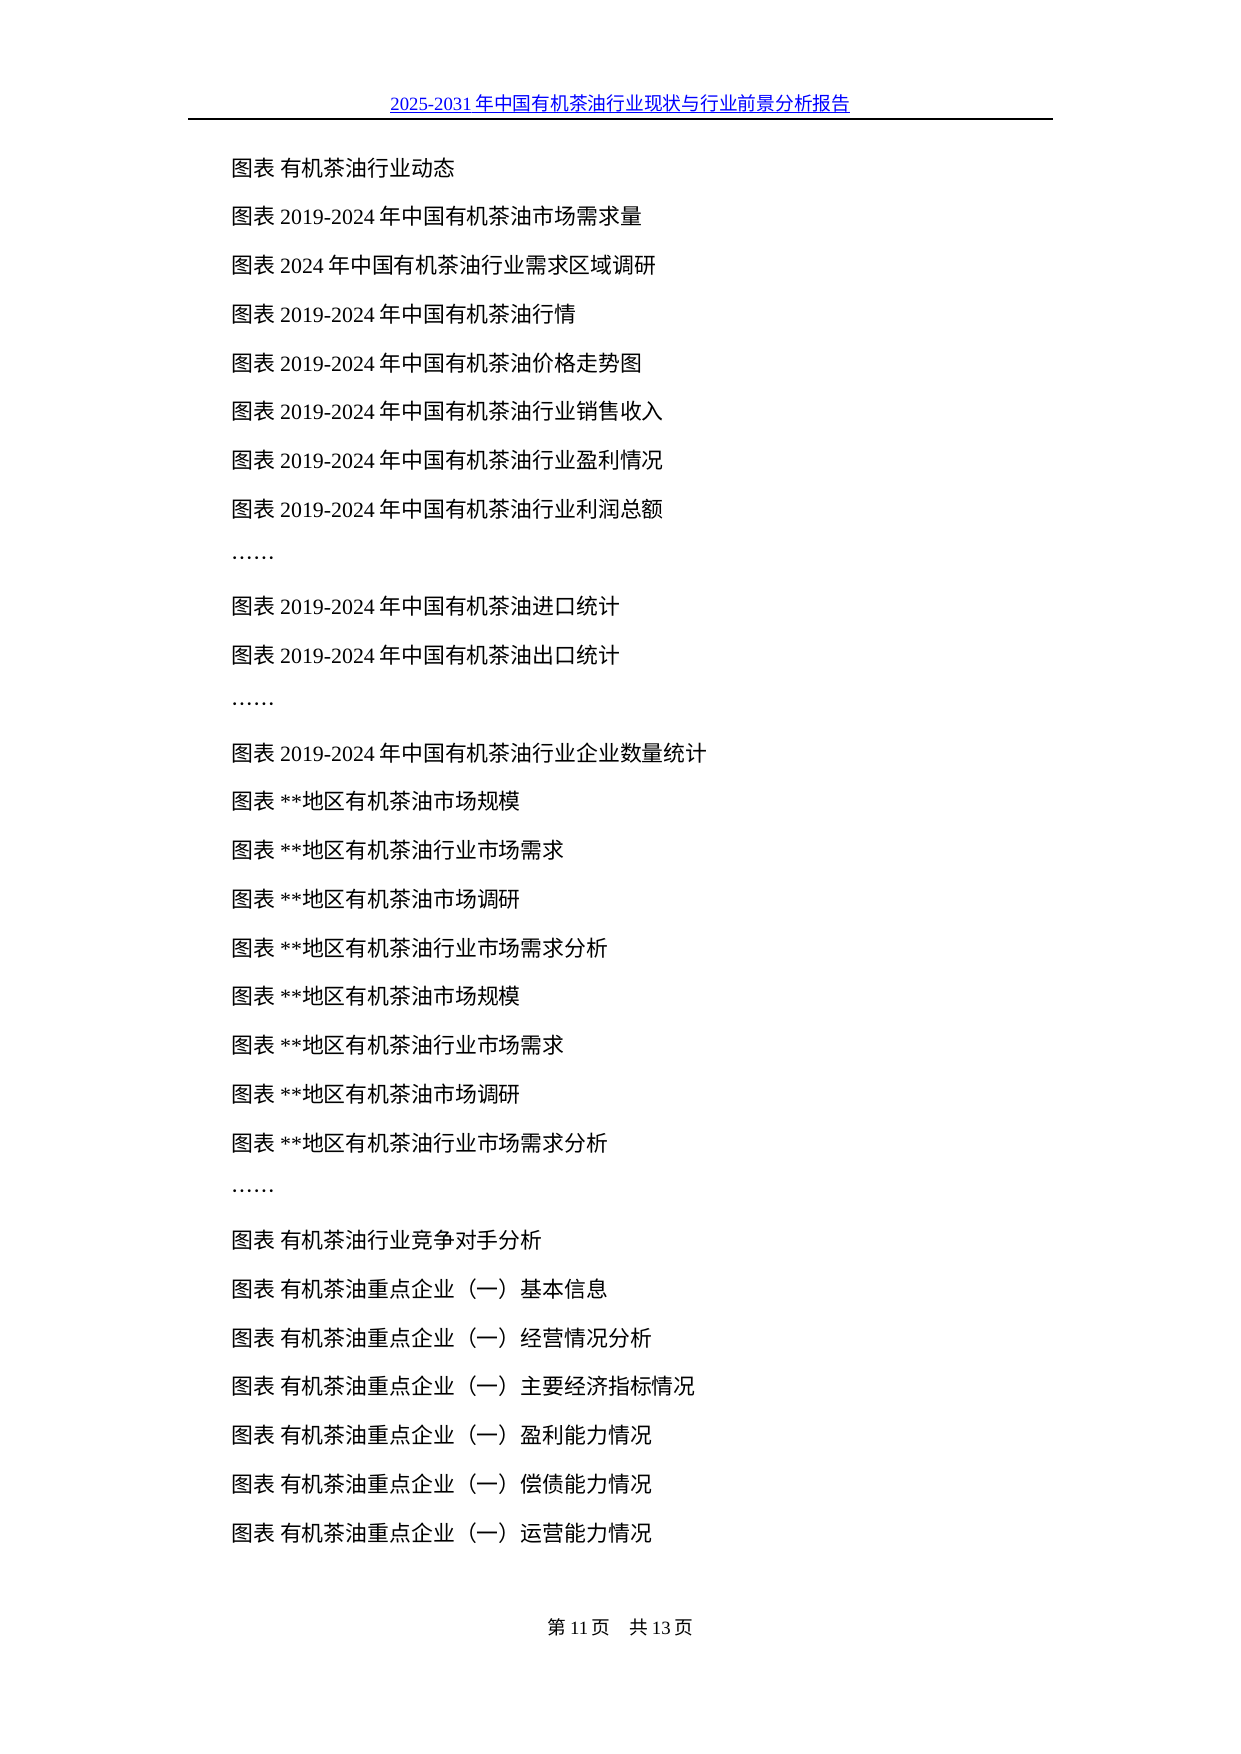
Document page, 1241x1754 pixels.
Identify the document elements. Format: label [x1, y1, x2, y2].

text [187, 150, 1053, 1548]
